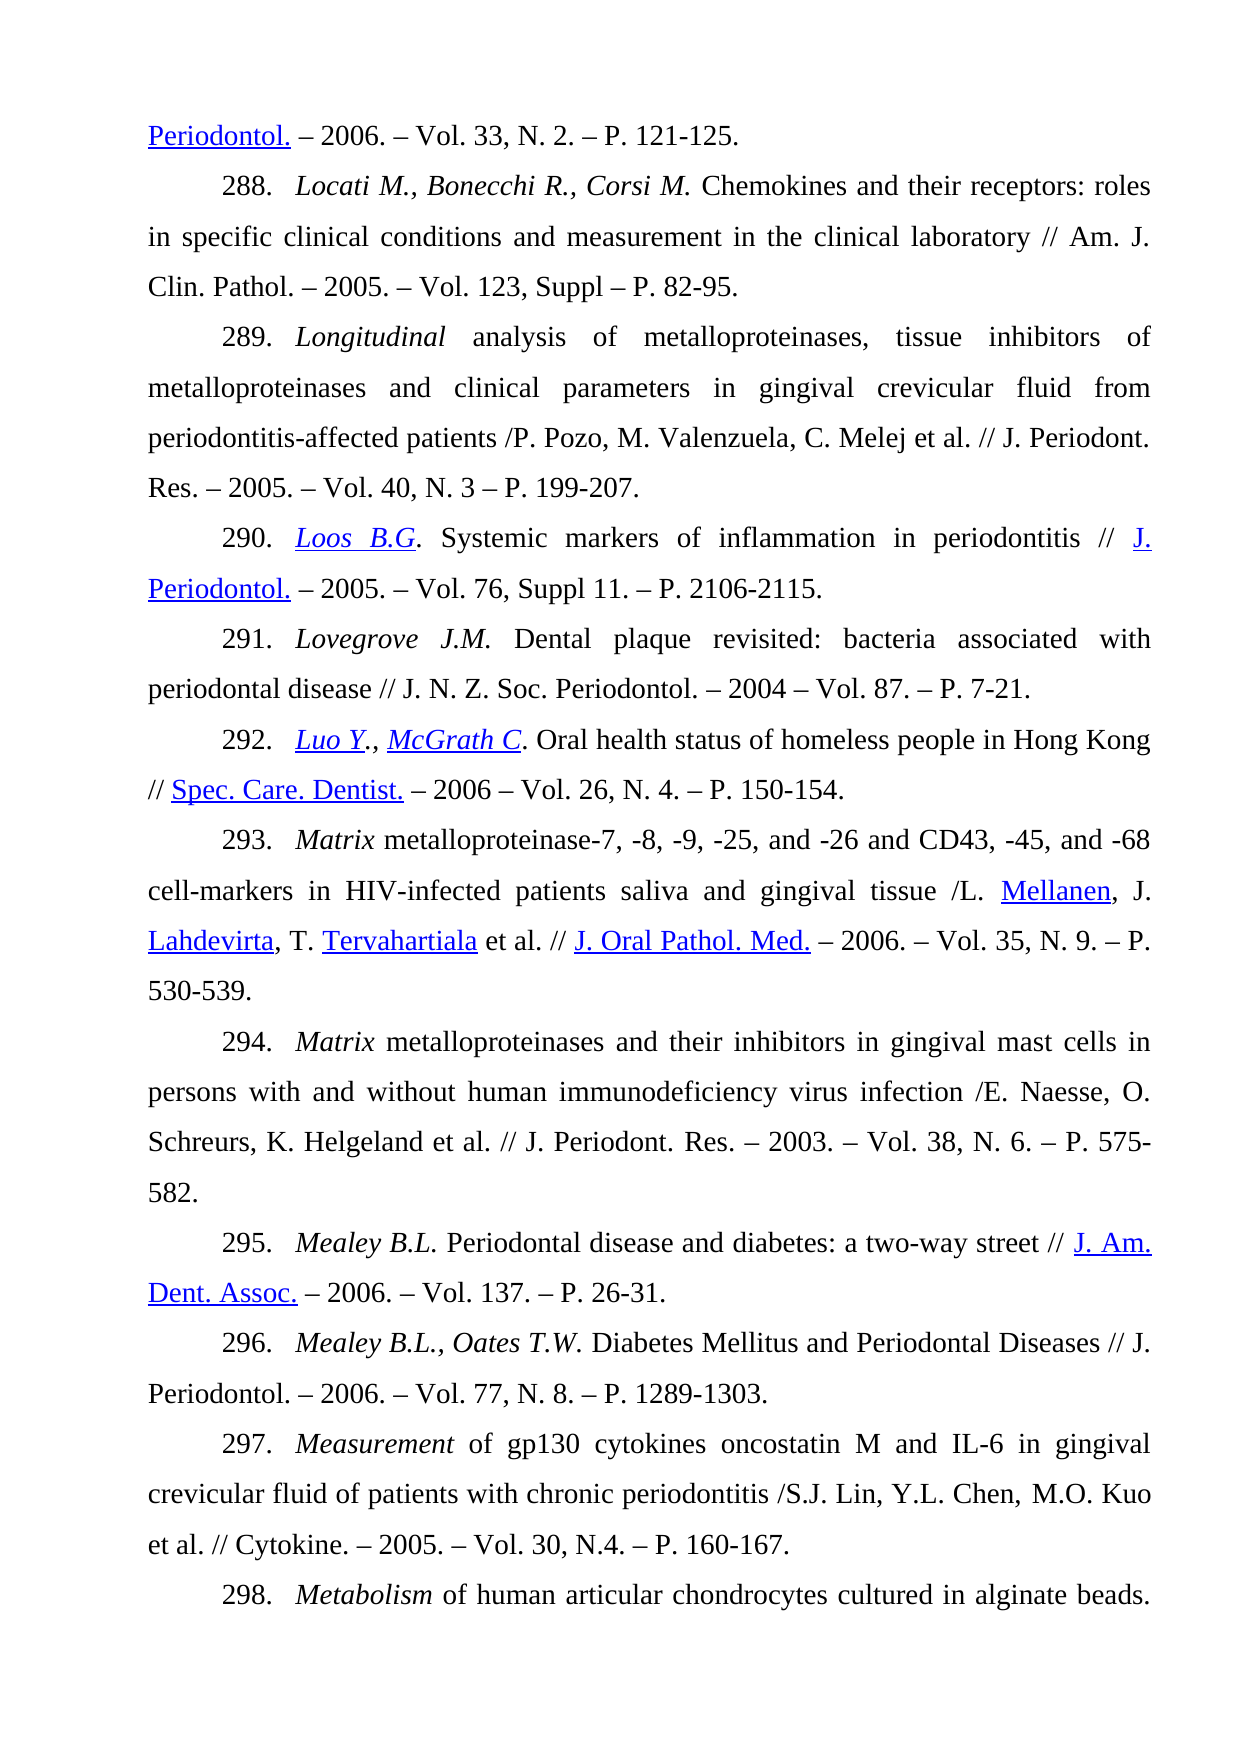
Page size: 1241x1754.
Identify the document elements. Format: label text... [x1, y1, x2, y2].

list Luo Y., McGrath C. Oral health status of homeless people in Hong Kong // Spec. Care. Dentist. – 2006 – Vol. 26, N. 4. – P. 150-154. [148, 722, 1152, 806]
list Locati M., Bonecchi R., Corsi M. Chemokines and their receptors: roles in specific clinical conditions and measurement in the clinical laboratory // Am. J. Clin. Pathol. – 2005. – Vol. 123, Suppl – P. 82-95. [148, 168, 1152, 303]
list Lovegrove J.M. Dental plaque revisited: bacteria associated with periodontal disease // J. N. Z. Soc. Periodontol. – 2004 – Vol. 87. – Р. 7-21. [148, 621, 1152, 705]
list Mealey B.L., Oates T.W. Diabetes Mellitus and Periodontal Diseases // J. Periodontol. – 2006. – Vol. 77, N. 8. – P. 1289-1303. [148, 1326, 1152, 1409]
list Measurement of gp130 cytokines oncostatin M and IL-6 in gingival crevicular fluid of patients with chronic periodontitis /S.J. Lin, Y.L. Chen, М.O. Kuo et al. // Cytokine. – 2005. – Vol. 30, N.4. – P. 160-167. [148, 1426, 1152, 1560]
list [148, 1577, 1152, 1611]
list Matrix metalloproteinases and their inhibitors in gingival mast cells in persons with and without human immunodeficiency virus infection /E. Naesse, O. Schreurs, K. Helgeland et al. // J. Periodont. Res. – 2003. – Vol. 38, N. 6. – P. 575-582. [148, 1024, 1152, 1208]
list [148, 118, 1152, 152]
list Mealey B.L. Periodontal disease and diabetes: a two-way street // J. Am. Dent. Assoc. – 2006. – Vol. 137. – P. 26-31. [148, 1225, 1152, 1309]
list Matrix metalloproteinase-7, -8, -9, -25, and -26 and CD43, -45, and -68 cell-markers in HIV-infected patients saliva and gingival tissue /L. Mellanen, J. Lahdevirta, T. Tervahartiala et al. // J. Oral Pathol. Med. – 2006. – Vol. 35, N. 9. – P. 530-539. [148, 822, 1152, 1007]
list Loos B.G. Systemic markers of inflammation in periodontitis // J. Periodontol. – 2005. – Vol. 76, Suppl 11. – P. 2106-2115. [148, 521, 1152, 604]
list Longitudinal analysis of metalloproteinases, tissue inhibitors of metalloproteinases and clinical parameters in gingival crevicular fluid from periodontitis-affected patients /P. Pozo, M. Valenzuela, C. Melej et al. // J. Periodont. Res. – 2005. – Vol. 40, N. 3 – P. 199-207. [148, 319, 1152, 504]
